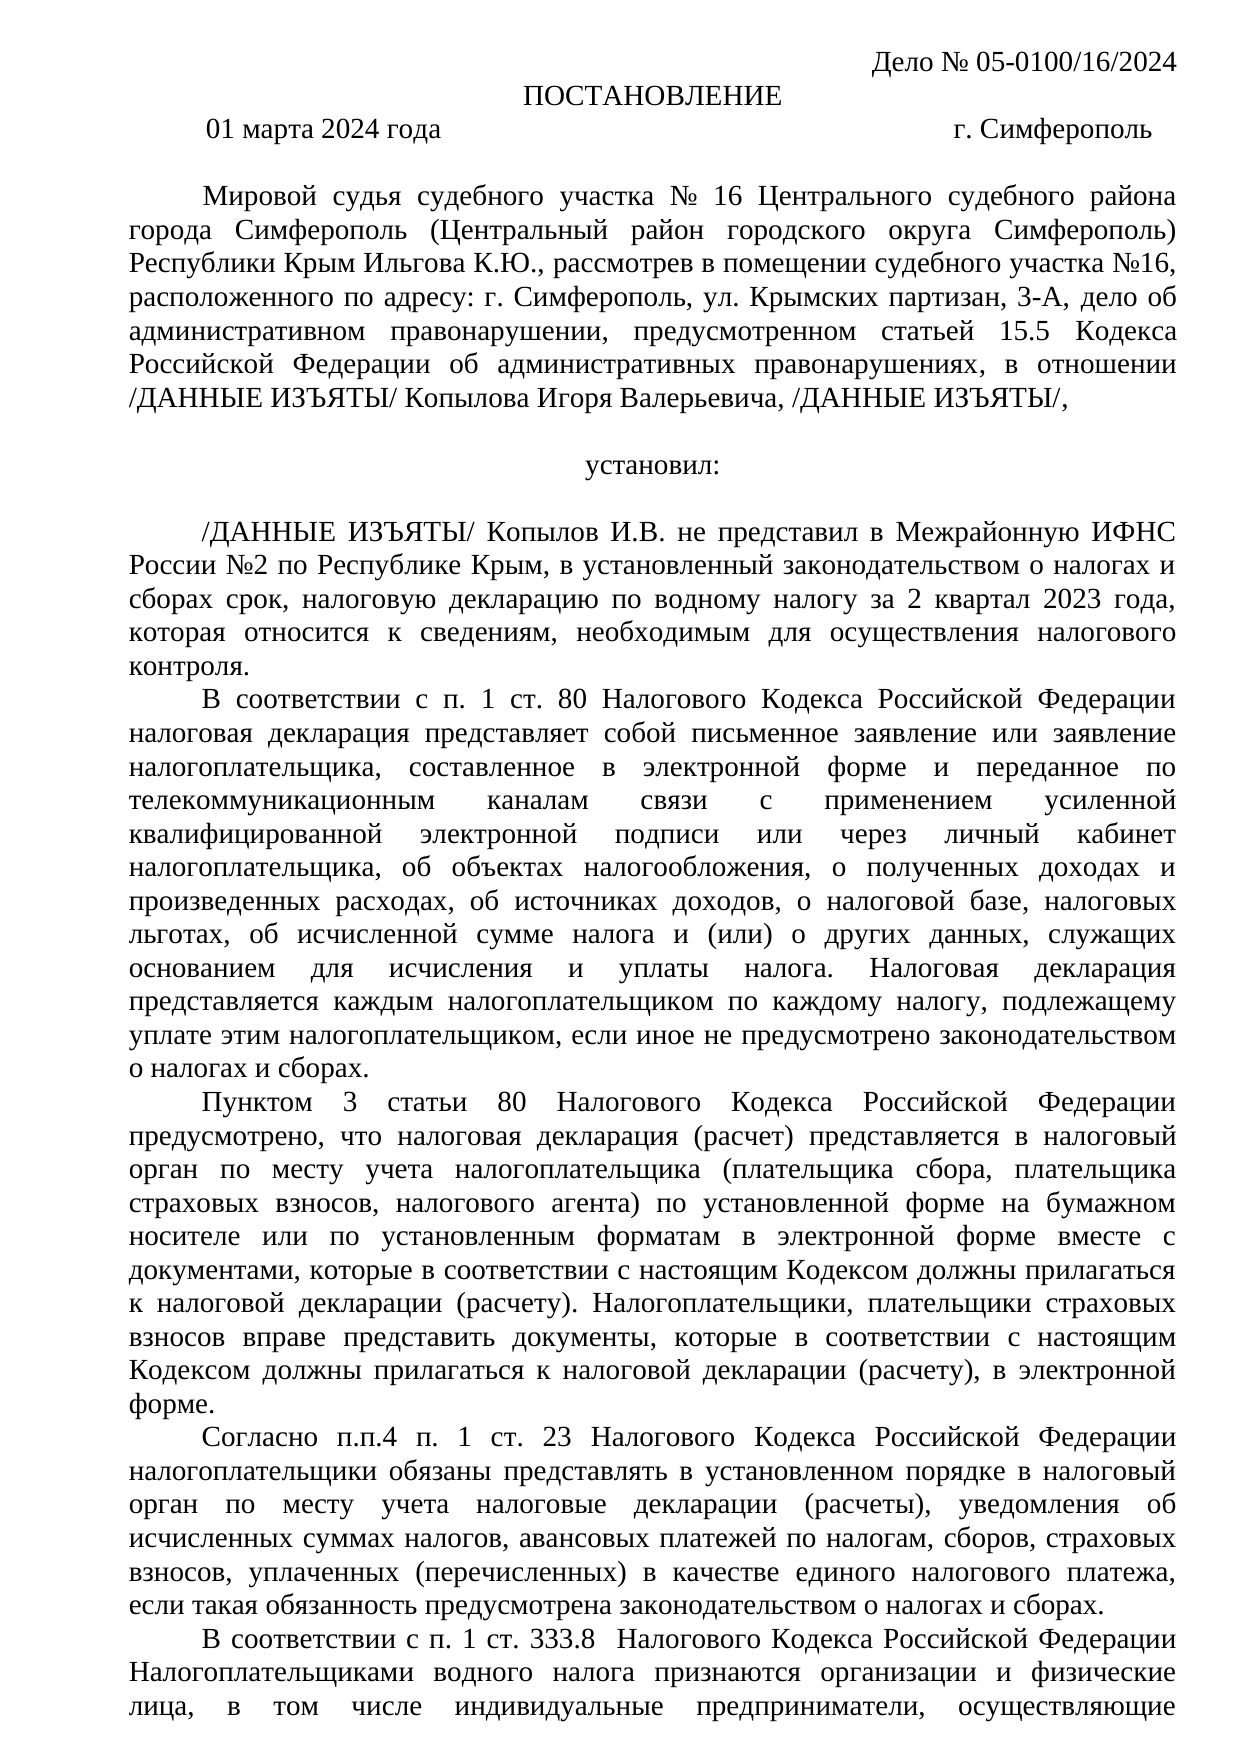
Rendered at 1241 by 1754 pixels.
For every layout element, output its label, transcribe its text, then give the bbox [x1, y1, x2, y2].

text ПОСТАНОВЛЕНИЕ [128, 78, 1177, 111]
text Пунктом 3 статьи 80 Налогового Кодекса Российской Федерации предусмотрено, что налоговая декларация (расчет) представляется в налоговый орган по месту учета налогоплательщика (плательщика сбора, плательщика страховых взносов, налогового агента) по установленной форме на бумажном носителе или по установленным форматам в электронной форме вместе с документами, которые в соответствии с настоящим Кодексом должны прилагаться к налоговой декларации (расчету). Налогоплательщики, плательщики страховых взносов вправе представить документы, которые в соответствии с настоящим Кодексом должны прилагаться к налоговой декларации (расчету), в электронной форме. [128, 1084, 1177, 1419]
text /ДАННЫЕ ИЗЪЯТЫ/ Копылов И.В. не представил в Межрайонную ИФНС России №2 по Республике Крым, в установленный законодательством о налогах и сборах срок, налоговую декларацию по водному налогу за 2 квартал 2023 года, которая относится к сведениям, необходимым для осуществления налогового контроля. [128, 514, 1177, 682]
text Дело № 05-0100/16/2024 [128, 44, 1177, 78]
table_header г. Симферополь [649, 111, 1188, 178]
text Мировой судья судебного участка № 16 Центрального судебного района города Симферополь (Центральный район городского округа Симферополь) Республики Крым Ильгова К.Ю., рассмотрев в помещении судебного участка №16, расположенного по адресу: г. Симферополь, ул. Крымских партизан, 3-А, дело об административном правонарушении, предусмотренном статьей 15.5 Кодекса Российской Федерации об административных правонарушениях, в отношении /ДАННЫЕ ИЗЪЯТЫ/ Копылова Игоря Валерьевича, /ДАННЫЕ ИЗЪЯТЫ/, [128, 178, 1177, 413]
text установил: [128, 447, 1177, 480]
text В соответствии с п. 1 ст. 80 Налогового Кодекса Российской Федерации налоговая декларация представляет собой письменное заявление или заявление налогоплательщика, составленное в электронной форме и переданное по телекоммуникационным каналам связи с применением усиленной квалифицированной электронной подписи или через личный кабинет налогоплательщика, об объектах налогообложения, о полученных доходах и произведенных расходах, об источниках доходов, о налоговой базе, налоговых льготах, об исчисленной сумме налога и (или) о других данных, служащих основанием для исчисления и уплаты налога. Налоговая декларация представляется каждым налогоплательщиком по каждому налогу, подлежащему уплате этим налогоплательщиком, если иное не предусмотрено законодательством о налогах и сборах. [128, 682, 1177, 1084]
text Согласно п.п.4 п. 1 ст. 23 Налогового Кодекса Российской Федерации налогоплательщики обязаны представлять в установленном порядке в налоговый орган по месту учета налоговые декларации (расчеты), уведомления об исчисленных суммах налогов, авансовых платежей по налогам, сборов, страховых взносов, уплаченных (перечисленных) в качестве единого налогового платежа, если такая обязанность предусмотрена законодательством о налогах и сборах. [128, 1419, 1177, 1621]
table_header 01 марта 2024 года [188, 111, 649, 178]
